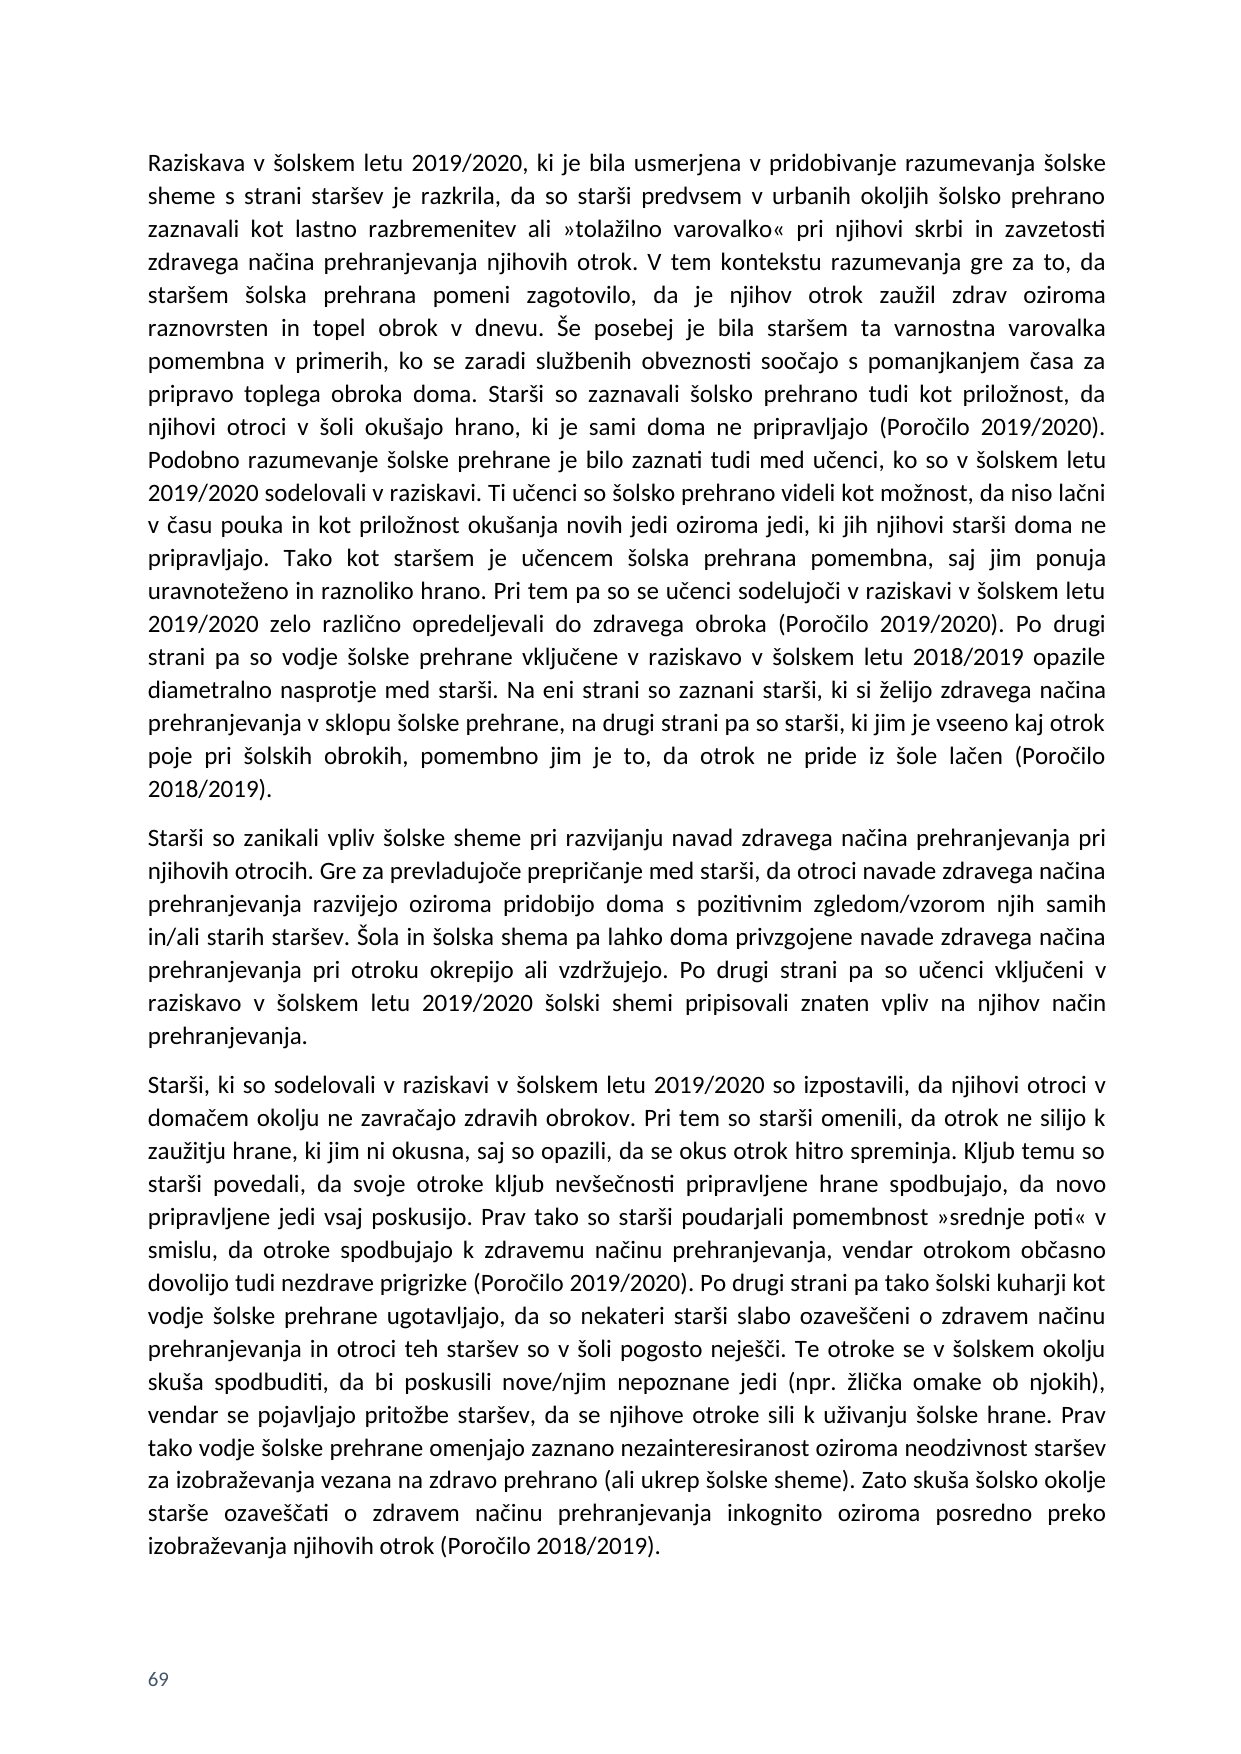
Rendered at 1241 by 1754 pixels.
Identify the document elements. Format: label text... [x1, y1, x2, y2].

text Starši, ki so sodelovali v raziskavi v šolskem letu 2019/2020 so izpostavili, da njihovi otroci v domačem okolju ne zavračajo zdravih obrokov. Pri tem so starši omenili, da otrok ne silijo k zaužitju hrane, ki jim ni okusna, saj so opazili, da se okus otrok hitro spreminja. Kljub temu so starši povedali, da svoje otroke kljub nevšečnosti pripravljene hrane spodbujajo, da novo pripravljene jedi vsaj poskusijo. Prav tako so starši poudarjali pomembnost »srednje poti« v smislu, da otroke spodbujajo k zdravemu načinu prehranjevanja, vendar otrokom občasno dovolijo tudi nezdrave prigrizke (Poročilo 2019/2020). Po drugi strani pa tako šolski kuharji kot vodje šolske prehrane ugotavljajo, da so nekateri starši slabo ozaveščeni o zdravem načinu prehranjevanja in otroci teh staršev so v šoli pogosto neješči. Te otroke se v šolskem okolju skuša spodbuditi, da bi poskusili nove/njim nepoznane jedi (npr. žlička omake ob njokih), vendar se pojavljajo pritožbe staršev, da se njihove otroke sili k uživanju šolske hrane. Prav tako vodje šolske prehrane omenjajo zaznano nezainteresiranost oziroma neodzivnost staršev za izobraževanja vezana na zdravo prehrano (ali ukrep šolske sheme). Zato skuša šolsko okolje starše ozaveščati o zdravem načinu prehranjevanja inkognito oziroma posredno preko izobraževanja njihovih otrok (Poročilo 2018/2019). [148, 1070, 1107, 1561]
text Raziskava v šolskem letu 2019/2020, ki je bila usmerjena v pridobivanje razumevanja šolske sheme s strani staršev je razkrila, da so starši predvsem v urbanih okoljih šolsko prehrano zaznavali kot lastno razbremenitev ali »tolažilno varovalko« pri njihovi skrbi in zavzetosti zdravega načina prehranjevanja njihovih otrok. V tem kontekstu razumevanja gre za to, da staršem šolska prehrana pomeni zagotovilo, da je njihov otrok zaužil zdrav oziroma raznovrsten in topel obrok v dnevu. Še posebej je bila staršem ta varnostna varovalka pomembna v primerih, ko se zaradi službenih obveznosti soočajo s pomanjkanjem časa za pripravo toplega obroka doma. Starši so zaznavali šolsko prehrano tudi kot priložnost, da njihovi otroci v šoli okušajo hrano, ki je sami doma ne pripravljajo (Poročilo 2019/2020). Podobno razumevanje šolske prehrane je bilo zaznati tudi med učenci, ko so v šolskem letu 2019/2020 sodelovali v raziskavi. Ti učenci so šolsko prehrano videli kot možnost, da niso lačni v času pouka in kot priložnost okušanja novih jedi oziroma jedi, ki jih njihovi starši doma ne pripravljajo. Tako kot staršem je učencem šolska prehrana pomembna, saj jim ponuja uravnoteženo in raznoliko hrano. Pri tem pa so se učenci sodelujoči v raziskavi v šolskem letu 2019/2020 zelo različno opredeljevali do zdravega obroka (Poročilo 2019/2020). Po drugi strani pa so vodje šolske prehrane vključene v raziskavo v šolskem letu 2018/2019 opazile diametralno nasprotje med starši. Na eni strani so zaznani starši, ki si želijo zdravega načina prehranjevanja v sklopu šolske prehrane, na drugi strani pa so starši, ki jim je vseeno kaj otrok poje pri šolskih obrokih, pomembno jim je to, da otrok ne pride iz šole lačen (Poročilo 2018/2019). [148, 148, 1107, 803]
text Starši so zanikali vpliv šolske sheme pri razvijanju navad zdravega načina prehranjevanja pri njihovih otrocih. Gre za prevladujoče prepričanje med starši, da otroci navade zdravega načina prehranjevanja razvijejo oziroma pridobijo doma s pozitivnim zgledom/vzorom njih samih in/ali starih staršev. Šola in šolska shema pa lahko doma privzgojene navade zdravega načina prehranjevanja pri otroku okrepijo ali vzdržujejo. Po drugi strani pa so učenci vključeni v raziskavo v šolskem letu 2019/2020 šolski shemi pripisovali znaten vpliv na njihov način prehranjevanja. [148, 823, 1107, 1051]
